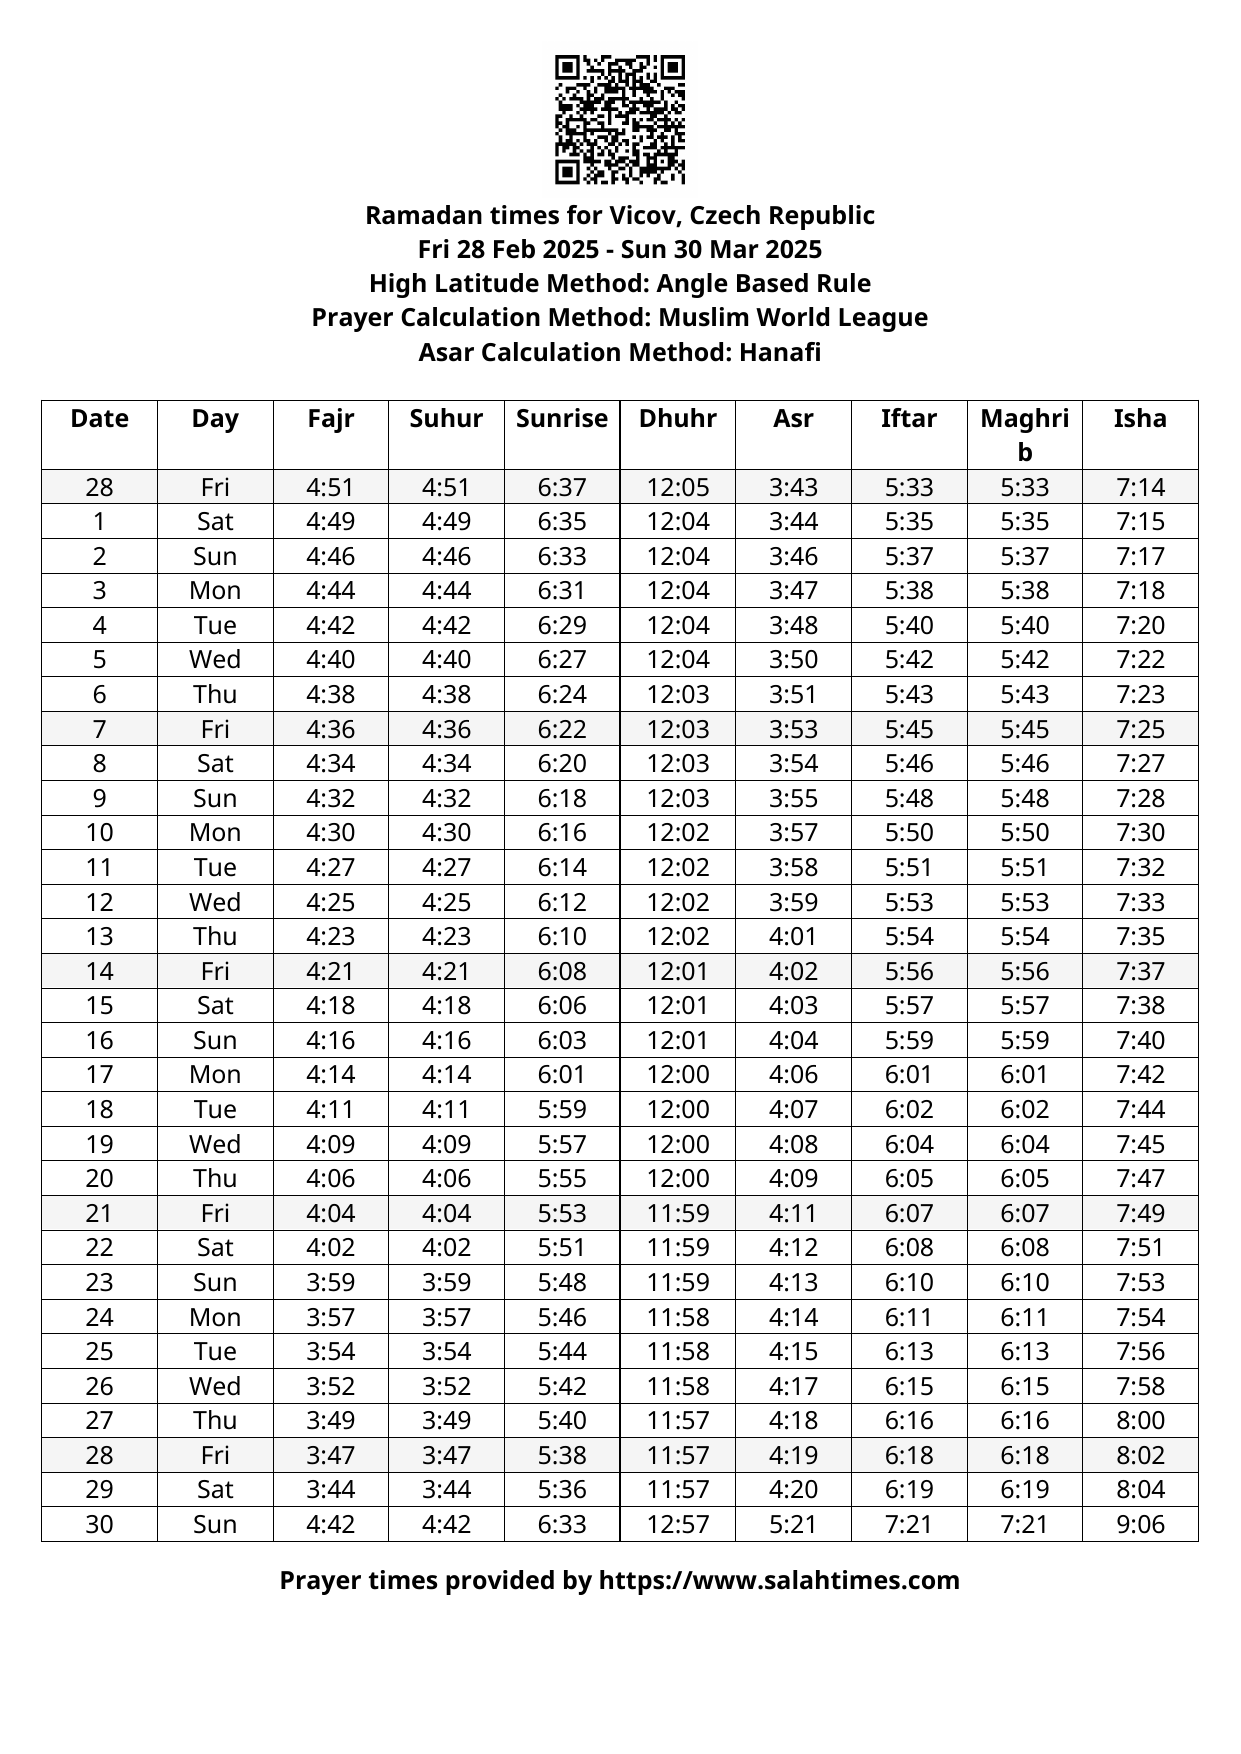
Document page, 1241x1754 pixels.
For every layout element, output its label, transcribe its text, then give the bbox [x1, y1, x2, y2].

table_cell 3:59 [736, 885, 851, 918]
table_cell 4:40 [274, 643, 388, 676]
table_cell 14 [42, 954, 157, 987]
table_cell 3:52 [389, 1369, 504, 1402]
table_cell 4:09 [274, 1127, 388, 1160]
table_cell 4:23 [274, 919, 388, 953]
table_cell 6:01 [505, 1058, 619, 1091]
table_cell 5:59 [852, 1023, 967, 1057]
table_cell 6:01 [852, 1058, 967, 1091]
table_cell 6:02 [968, 1092, 1082, 1126]
table_cell 5:43 [968, 677, 1082, 711]
table_cell 6:15 [852, 1369, 967, 1402]
table_cell 3:51 [736, 677, 851, 711]
table_cell 5:57 [852, 989, 967, 1022]
table_cell 5:51 [968, 850, 1082, 884]
table_header Suhur [389, 401, 504, 469]
text Prayer times provided by https://www.salahtimes.com [42, 1563, 1198, 1597]
table_cell 5:37 [968, 539, 1082, 572]
table_cell 6:27 [505, 643, 619, 676]
table_cell 4:51 [389, 470, 504, 503]
table_cell 3:49 [389, 1404, 504, 1437]
table_cell 11 [42, 850, 157, 884]
table_cell 5:57 [968, 989, 1082, 1022]
table_cell 7:38 [1083, 989, 1198, 1022]
table_cell 7:49 [1083, 1196, 1198, 1229]
table_cell 7:30 [1083, 816, 1198, 849]
table_cell Sat [158, 1231, 273, 1264]
table_cell 6:18 [852, 1438, 967, 1472]
table_cell Wed [158, 885, 273, 918]
table_cell 12:01 [621, 1023, 735, 1057]
table_cell 6:07 [968, 1196, 1082, 1229]
table_cell 3:49 [274, 1404, 388, 1437]
table_header Maghrib [968, 401, 1082, 469]
table_cell 4:21 [389, 954, 504, 987]
table_cell 3:57 [736, 816, 851, 849]
table_cell 12:03 [621, 677, 735, 711]
table_cell 4:08 [736, 1127, 851, 1160]
table_cell 5:44 [505, 1334, 619, 1368]
table_cell 5:51 [505, 1231, 619, 1264]
table_cell 6:05 [852, 1161, 967, 1195]
table_cell 4:49 [389, 504, 504, 538]
table_cell 4:51 [274, 470, 388, 503]
table_cell 6:10 [852, 1265, 967, 1299]
table_cell 3:57 [389, 1300, 504, 1333]
table_cell 5:21 [736, 1507, 851, 1541]
table_cell 4:09 [736, 1161, 851, 1195]
table_cell 4:06 [736, 1058, 851, 1091]
table_cell 4:30 [274, 816, 388, 849]
table_cell 29 [42, 1473, 157, 1506]
table_cell 22 [42, 1231, 157, 1264]
table_cell 12 [42, 885, 157, 918]
table_cell 4:18 [274, 989, 388, 1022]
table_cell 5:50 [968, 816, 1082, 849]
table_cell 5:48 [505, 1265, 619, 1299]
table_cell 5:53 [505, 1196, 619, 1229]
table_cell 5:51 [852, 850, 967, 884]
table_header Date [42, 401, 157, 469]
table_cell 5:35 [968, 504, 1082, 538]
table_cell Tue [158, 850, 273, 884]
table_cell 12:04 [621, 504, 735, 538]
table_cell 3:54 [389, 1334, 504, 1368]
table_cell 7:53 [1083, 1265, 1198, 1299]
table_header Dhuhr [621, 401, 735, 469]
table_cell 6:24 [505, 677, 619, 711]
table_cell 7:15 [1083, 504, 1198, 538]
table_cell 4:13 [736, 1265, 851, 1299]
table_cell 4:38 [274, 677, 388, 711]
table_cell 4:46 [274, 539, 388, 572]
table_cell 5:40 [505, 1404, 619, 1437]
table_cell 12:00 [621, 1058, 735, 1091]
table_cell 6:08 [852, 1231, 967, 1264]
table_cell 5:53 [852, 885, 967, 918]
table_header Day [158, 401, 273, 469]
table_cell 5:40 [968, 608, 1082, 642]
table_cell 5:53 [968, 885, 1082, 918]
table_header Iftar [852, 401, 967, 469]
table_cell 7:32 [1083, 850, 1198, 884]
table_cell 30 [42, 1507, 157, 1541]
table_cell 6:06 [505, 989, 619, 1022]
table_cell 23 [42, 1265, 157, 1299]
table_cell 12:03 [621, 712, 735, 745]
table_cell 5:56 [852, 954, 967, 987]
table_cell 7:40 [1083, 1023, 1198, 1057]
table_cell 12:04 [621, 608, 735, 642]
table_cell 6:13 [968, 1334, 1082, 1368]
table_cell Sat [158, 746, 273, 780]
table_cell 4:12 [736, 1231, 851, 1264]
table_cell 4:04 [389, 1196, 504, 1229]
text Ramadan times for Vicov, Czech Republic [42, 198, 1198, 232]
table_cell Sun [158, 1023, 273, 1057]
table_cell 6:08 [968, 1231, 1082, 1264]
table_cell 5:33 [968, 470, 1082, 503]
table_cell 5:55 [505, 1161, 619, 1195]
table_cell 5:37 [852, 539, 967, 572]
table_cell 12:01 [621, 954, 735, 987]
table_cell 4:42 [274, 608, 388, 642]
table_cell 7:44 [1083, 1092, 1198, 1126]
table_cell 6:20 [505, 746, 619, 780]
table_cell Sun [158, 1265, 273, 1299]
table_cell 4:02 [389, 1231, 504, 1264]
table_cell 4:42 [274, 1507, 388, 1541]
table_cell 6:10 [968, 1265, 1082, 1299]
table_header Sunrise [505, 401, 619, 469]
table_cell 3:58 [736, 850, 851, 884]
table_cell 5:36 [505, 1473, 619, 1506]
table_cell 3:54 [736, 746, 851, 780]
table_cell 3:52 [274, 1369, 388, 1402]
table_cell 8:02 [1083, 1438, 1198, 1472]
table_cell 7:45 [1083, 1127, 1198, 1160]
table_cell 12:04 [621, 539, 735, 572]
table_cell 6:33 [505, 1507, 619, 1541]
table_cell 5:48 [852, 781, 967, 814]
table_cell 4:25 [389, 885, 504, 918]
table_cell 6:11 [968, 1300, 1082, 1333]
table_cell 4:34 [389, 746, 504, 780]
table_cell 6:10 [505, 919, 619, 953]
table_cell 19 [42, 1127, 157, 1160]
table_cell 5:43 [852, 677, 967, 711]
table_cell 3:48 [736, 608, 851, 642]
table_cell 6:22 [505, 712, 619, 745]
table_cell Mon [158, 1300, 273, 1333]
table_header Isha [1083, 401, 1198, 469]
table_cell 11:59 [621, 1231, 735, 1264]
table_cell 1 [42, 504, 157, 538]
table_cell 4:06 [389, 1161, 504, 1195]
table_cell 6:08 [505, 954, 619, 987]
table_cell 11:58 [621, 1300, 735, 1333]
table_cell 4:11 [389, 1092, 504, 1126]
table_cell Mon [158, 816, 273, 849]
table_cell 3:59 [274, 1265, 388, 1299]
table_cell 3:44 [736, 504, 851, 538]
table_cell 12:02 [621, 816, 735, 849]
table_cell 4:23 [389, 919, 504, 953]
table_cell 28 [42, 1438, 157, 1472]
table_cell Thu [158, 1404, 273, 1437]
table_cell 4:14 [274, 1058, 388, 1091]
table_cell 18 [42, 1092, 157, 1126]
table_cell 11:57 [621, 1404, 735, 1437]
table_cell 7:54 [1083, 1300, 1198, 1333]
table_cell 4:20 [736, 1473, 851, 1506]
table_cell 4:32 [274, 781, 388, 814]
table_cell 11:58 [621, 1369, 735, 1402]
table_cell 4:06 [274, 1161, 388, 1195]
table_cell 8:00 [1083, 1404, 1198, 1437]
table_cell Sat [158, 1473, 273, 1506]
table_cell 6:16 [852, 1404, 967, 1437]
table_cell 5:57 [505, 1127, 619, 1160]
table_cell 4:03 [736, 989, 851, 1022]
table_cell Wed [158, 1369, 273, 1402]
table_cell 11:59 [621, 1196, 735, 1229]
table_cell 4:18 [736, 1404, 851, 1437]
table_cell Mon [158, 1058, 273, 1091]
table_cell Wed [158, 643, 273, 676]
table_cell Wed [158, 1127, 273, 1160]
table_cell 11:58 [621, 1334, 735, 1368]
table_cell 3 [42, 574, 157, 607]
table_cell Thu [158, 919, 273, 953]
table_cell Tue [158, 608, 273, 642]
table_cell 6 [42, 677, 157, 711]
table_cell 7:47 [1083, 1161, 1198, 1195]
table_cell 6:16 [968, 1404, 1082, 1437]
table_cell 7:56 [1083, 1334, 1198, 1368]
table_cell Thu [158, 677, 273, 711]
table_cell 12:00 [621, 1092, 735, 1126]
table_cell 5:38 [505, 1438, 619, 1472]
table_cell 4:36 [389, 712, 504, 745]
table_cell 4:42 [389, 608, 504, 642]
table_cell 8:04 [1083, 1473, 1198, 1506]
text Prayer Calculation Method: Muslim World League [42, 300, 1198, 334]
table_cell 4:27 [274, 850, 388, 884]
table_cell 4:30 [389, 816, 504, 849]
table_cell 15 [42, 989, 157, 1022]
table_cell 6:16 [505, 816, 619, 849]
table_cell 5:38 [968, 574, 1082, 607]
table_cell 12:02 [621, 885, 735, 918]
table_cell Mon [158, 574, 273, 607]
table_cell 4:25 [274, 885, 388, 918]
table_cell Tue [158, 1334, 273, 1368]
text Asar Calculation Method: Hanafi [42, 334, 1198, 368]
table_cell 6:01 [968, 1058, 1082, 1091]
table_cell 25 [42, 1334, 157, 1368]
table_cell 3:44 [389, 1473, 504, 1506]
table_cell 4:34 [274, 746, 388, 780]
text Fri 28 Feb 2025 - Sun 30 Mar 2025 [42, 232, 1198, 266]
table_cell 7:27 [1083, 746, 1198, 780]
table_cell 10 [42, 816, 157, 849]
table_cell 7:51 [1083, 1231, 1198, 1264]
table_cell Thu [158, 1161, 273, 1195]
table_cell 12:00 [621, 1161, 735, 1195]
table_cell 7:23 [1083, 677, 1198, 711]
table_cell 11:57 [621, 1438, 735, 1472]
table_cell 7:28 [1083, 781, 1198, 814]
table_cell 5:46 [968, 746, 1082, 780]
table_cell 21 [42, 1196, 157, 1229]
table_header Asr [736, 401, 851, 469]
table_cell 6:14 [505, 850, 619, 884]
table_cell 5:38 [852, 574, 967, 607]
table_cell 4:17 [736, 1369, 851, 1402]
table_cell 5:59 [968, 1023, 1082, 1057]
table_cell 3:57 [274, 1300, 388, 1333]
table_cell 4:14 [736, 1300, 851, 1333]
table_cell 12:02 [621, 850, 735, 884]
table_cell Sun [158, 539, 273, 572]
table_cell 3:55 [736, 781, 851, 814]
table_cell 6:18 [968, 1438, 1082, 1472]
table_cell 4:04 [274, 1196, 388, 1229]
table_cell Fri [158, 1196, 273, 1229]
table_cell 4:38 [389, 677, 504, 711]
table_cell 6:37 [505, 470, 619, 503]
table_cell 4:14 [389, 1058, 504, 1091]
table_cell 5:40 [852, 608, 967, 642]
table_cell 5:33 [852, 470, 967, 503]
table_cell 5:42 [852, 643, 967, 676]
table_cell 12:05 [621, 470, 735, 503]
table_cell 12:01 [621, 989, 735, 1022]
table_cell 6:13 [852, 1334, 967, 1368]
table_cell 5:42 [505, 1369, 619, 1402]
table_cell 4:11 [736, 1196, 851, 1229]
table_cell 4:49 [274, 504, 388, 538]
table_cell 4:46 [389, 539, 504, 572]
table_cell 4:11 [274, 1092, 388, 1126]
table_cell 9 [42, 781, 157, 814]
table_cell Sun [158, 781, 273, 814]
table_cell 4:18 [389, 989, 504, 1022]
table_cell 6:18 [505, 781, 619, 814]
table_cell 6:29 [505, 608, 619, 642]
table_cell 5:59 [505, 1092, 619, 1126]
table_cell 7:25 [1083, 712, 1198, 745]
table_cell 6:04 [968, 1127, 1082, 1160]
table_cell 4:07 [736, 1092, 851, 1126]
table_cell 7:21 [852, 1507, 967, 1541]
table_cell 5:35 [852, 504, 967, 538]
table_cell 12:03 [621, 746, 735, 780]
table_cell 4:09 [389, 1127, 504, 1160]
table_cell 4 [42, 608, 157, 642]
table_cell 7:33 [1083, 885, 1198, 918]
table_cell 7:17 [1083, 539, 1198, 572]
table_cell 20 [42, 1161, 157, 1195]
table_cell 11:57 [621, 1473, 735, 1506]
table_cell Fri [158, 954, 273, 987]
table_cell 3:47 [389, 1438, 504, 1472]
table_cell 2 [42, 539, 157, 572]
table_cell 5:45 [852, 712, 967, 745]
table_cell 4:42 [389, 1507, 504, 1541]
table_cell 4:02 [736, 954, 851, 987]
table_cell 12:04 [621, 643, 735, 676]
table_cell 3:44 [274, 1473, 388, 1506]
table_cell 9:06 [1083, 1507, 1198, 1541]
table_cell 3:54 [274, 1334, 388, 1368]
table_cell 3:50 [736, 643, 851, 676]
table_cell 6:15 [968, 1369, 1082, 1402]
table_cell 12:04 [621, 574, 735, 607]
table_cell 4:40 [389, 643, 504, 676]
table_cell 5:45 [968, 712, 1082, 745]
table_cell 4:32 [389, 781, 504, 814]
table_cell 4:02 [274, 1231, 388, 1264]
table_cell Fri [158, 470, 273, 503]
table_cell 6:12 [505, 885, 619, 918]
table_cell 7:58 [1083, 1369, 1198, 1402]
table_cell 26 [42, 1369, 157, 1402]
table_cell 7:14 [1083, 470, 1198, 503]
table_cell 6:31 [505, 574, 619, 607]
table_cell 3:47 [274, 1438, 388, 1472]
table_cell 17 [42, 1058, 157, 1091]
table_cell 6:02 [852, 1092, 967, 1126]
table_cell 5 [42, 643, 157, 676]
table_cell 5:42 [968, 643, 1082, 676]
table_cell 12:02 [621, 919, 735, 953]
text High Latitude Method: Angle Based Rule [42, 266, 1198, 300]
picture [542, 41, 699, 198]
table_cell 3:46 [736, 539, 851, 572]
table_cell 6:19 [852, 1473, 967, 1506]
table_cell 5:54 [968, 919, 1082, 953]
table_cell 6:11 [852, 1300, 967, 1333]
table_cell 4:44 [274, 574, 388, 607]
table_cell 6:05 [968, 1161, 1082, 1195]
table_cell 4:21 [274, 954, 388, 987]
table_cell 7:37 [1083, 954, 1198, 987]
table_cell 7:42 [1083, 1058, 1198, 1091]
table_cell 4:16 [274, 1023, 388, 1057]
table_cell 6:03 [505, 1023, 619, 1057]
table_cell 7:35 [1083, 919, 1198, 953]
table_cell 7:21 [968, 1507, 1082, 1541]
table_cell Fri [158, 712, 273, 745]
table_cell 7:18 [1083, 574, 1198, 607]
table_cell 3:59 [389, 1265, 504, 1299]
table_cell 4:44 [389, 574, 504, 607]
table_cell 3:47 [736, 574, 851, 607]
table_cell 4:01 [736, 919, 851, 953]
table_cell Fri [158, 1438, 273, 1472]
table_cell 8 [42, 746, 157, 780]
table_cell 4:27 [389, 850, 504, 884]
table_cell 6:33 [505, 539, 619, 572]
table_cell 6:19 [968, 1473, 1082, 1506]
table_cell 12:57 [621, 1507, 735, 1541]
table_cell 13 [42, 919, 157, 953]
table_cell 4:04 [736, 1023, 851, 1057]
table_cell 16 [42, 1023, 157, 1057]
table_cell 7 [42, 712, 157, 745]
table_cell 4:36 [274, 712, 388, 745]
table_cell Tue [158, 1092, 273, 1126]
table_cell 6:04 [852, 1127, 967, 1160]
table_cell 27 [42, 1404, 157, 1437]
table_cell 5:48 [968, 781, 1082, 814]
table_cell 3:53 [736, 712, 851, 745]
table_cell 4:19 [736, 1438, 851, 1472]
table_cell Sun [158, 1507, 273, 1541]
table_header Fajr [274, 401, 388, 469]
table_cell 5:50 [852, 816, 967, 849]
table_cell 5:54 [852, 919, 967, 953]
table_cell Sat [158, 504, 273, 538]
table_cell 4:15 [736, 1334, 851, 1368]
table_cell 3:43 [736, 470, 851, 503]
table_cell 5:56 [968, 954, 1082, 987]
table_cell 12:00 [621, 1127, 735, 1160]
table_cell 12:03 [621, 781, 735, 814]
table_cell 6:07 [852, 1196, 967, 1229]
table_cell 7:22 [1083, 643, 1198, 676]
table_cell 4:16 [389, 1023, 504, 1057]
table_cell 11:59 [621, 1265, 735, 1299]
table_cell 24 [42, 1300, 157, 1333]
table_cell Sat [158, 989, 273, 1022]
table_cell 7:20 [1083, 608, 1198, 642]
table_cell 28 [42, 470, 157, 503]
table_cell 6:35 [505, 504, 619, 538]
table_cell 5:46 [505, 1300, 619, 1333]
table_cell 5:46 [852, 746, 967, 780]
